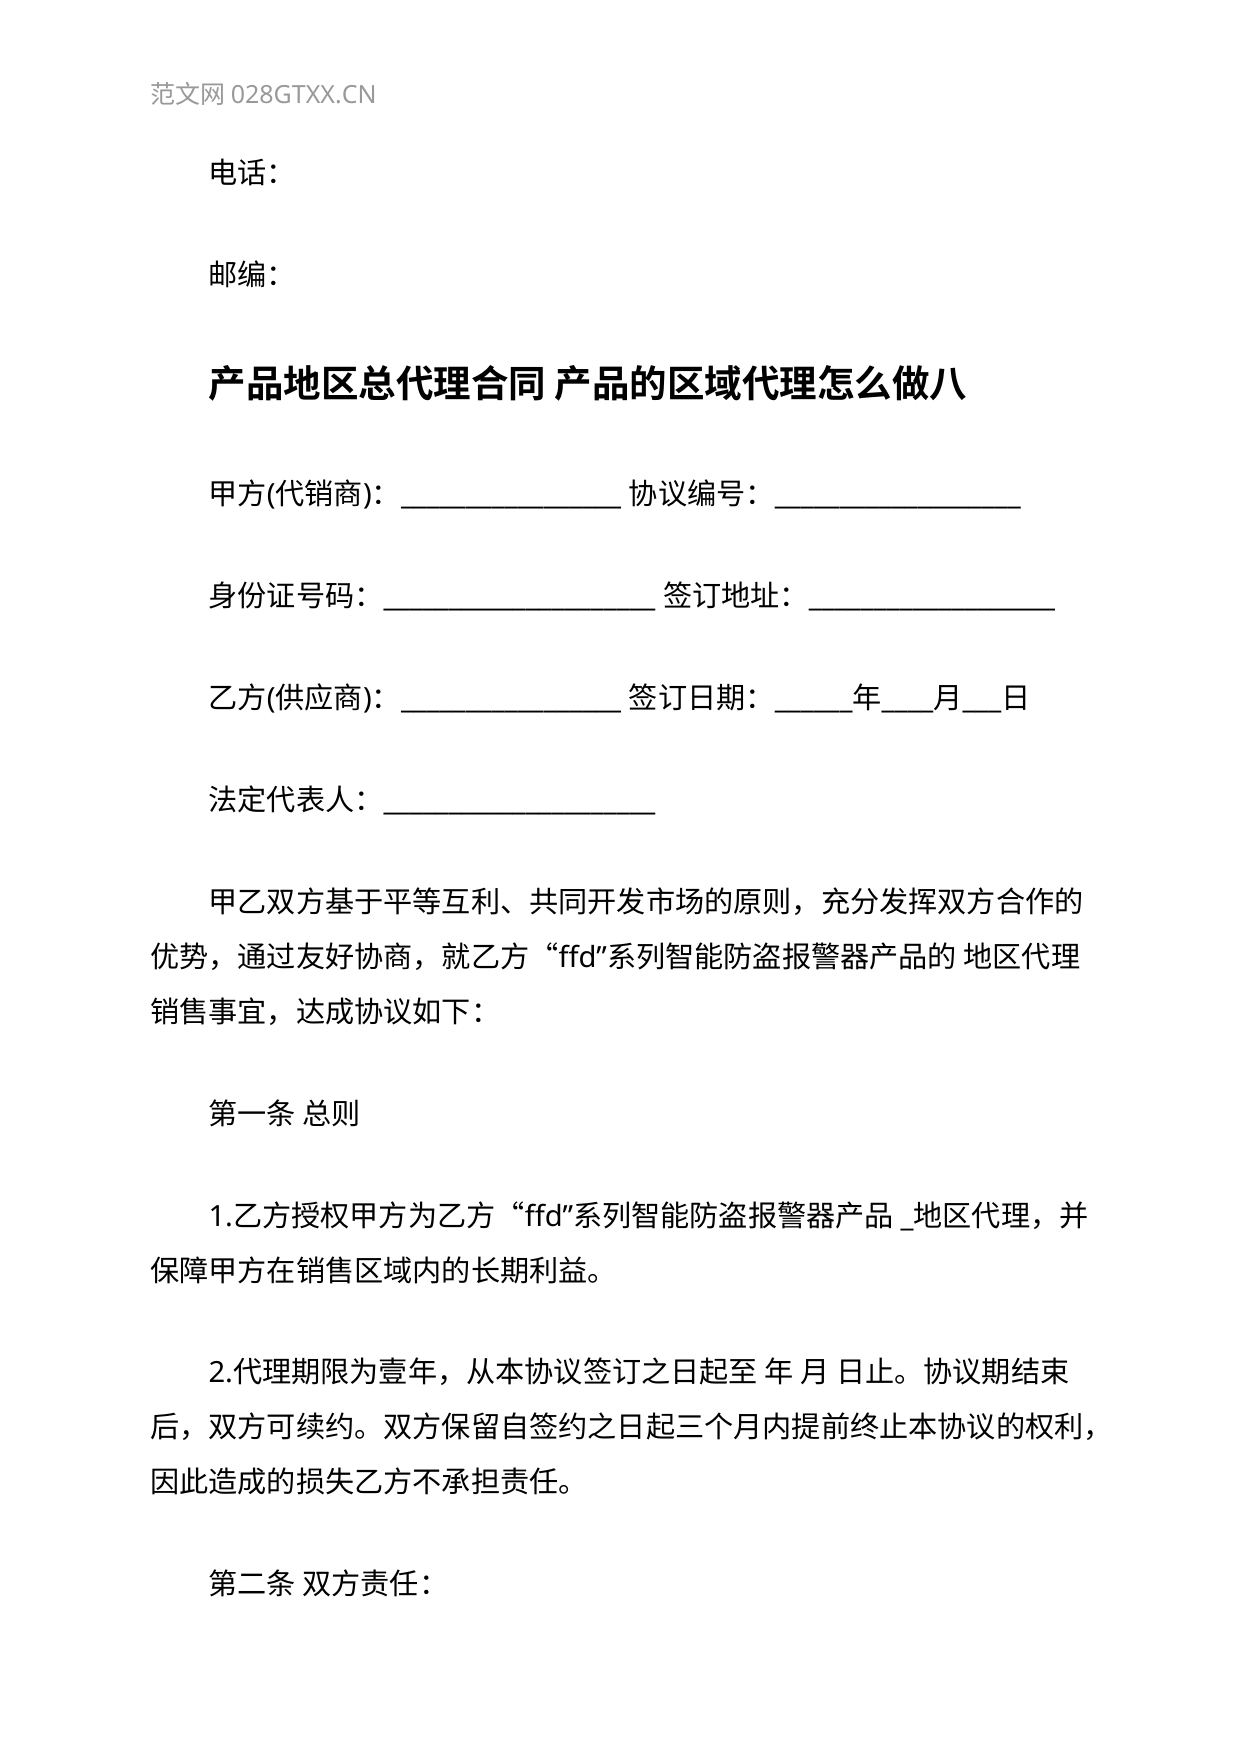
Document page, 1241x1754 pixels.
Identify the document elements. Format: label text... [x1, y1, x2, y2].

text 邮编： [150, 252, 1090, 294]
text 甲方(代销商)：_________________ 协议编号：___________________ [150, 471, 1090, 513]
text 身份证号码：_____________________ 签订地址：___________________ [150, 573, 1090, 615]
text 2.代理期限为壹年，从本协议签订之日起至 年 月 日止。协议期结束后，双方可续约。双方保留自签约之日起三个月内提前终止本协议的权利，因此造成的损失乙方不承担责任。 [150, 1349, 1090, 1501]
text 法定代表人：_____________________ [150, 777, 1090, 819]
text 乙方(供应商)：_________________ 签订日期：______年____月___日 [150, 675, 1090, 717]
text 电话： [150, 150, 1090, 192]
text 产品地区总代理合同 产品的区域代理怎么做八 [150, 353, 1090, 408]
text 甲乙双方基于平等互利、共同开发市场的原则，充分发挥双方合作的优势，通过友好协商，就乙方“ffd”系列智能防盗报警器产品的 地区代理销售事宜，达成协议如下： [150, 879, 1090, 1031]
text 1.乙方授权甲方为乙方“ffd”系列智能防盗报警器产品 _地区代理，并保障甲方在销售区域内的长期利益。 [150, 1192, 1090, 1289]
text 第二条 双方责任： [150, 1561, 1090, 1603]
text 第一条 总则 [150, 1091, 1090, 1133]
